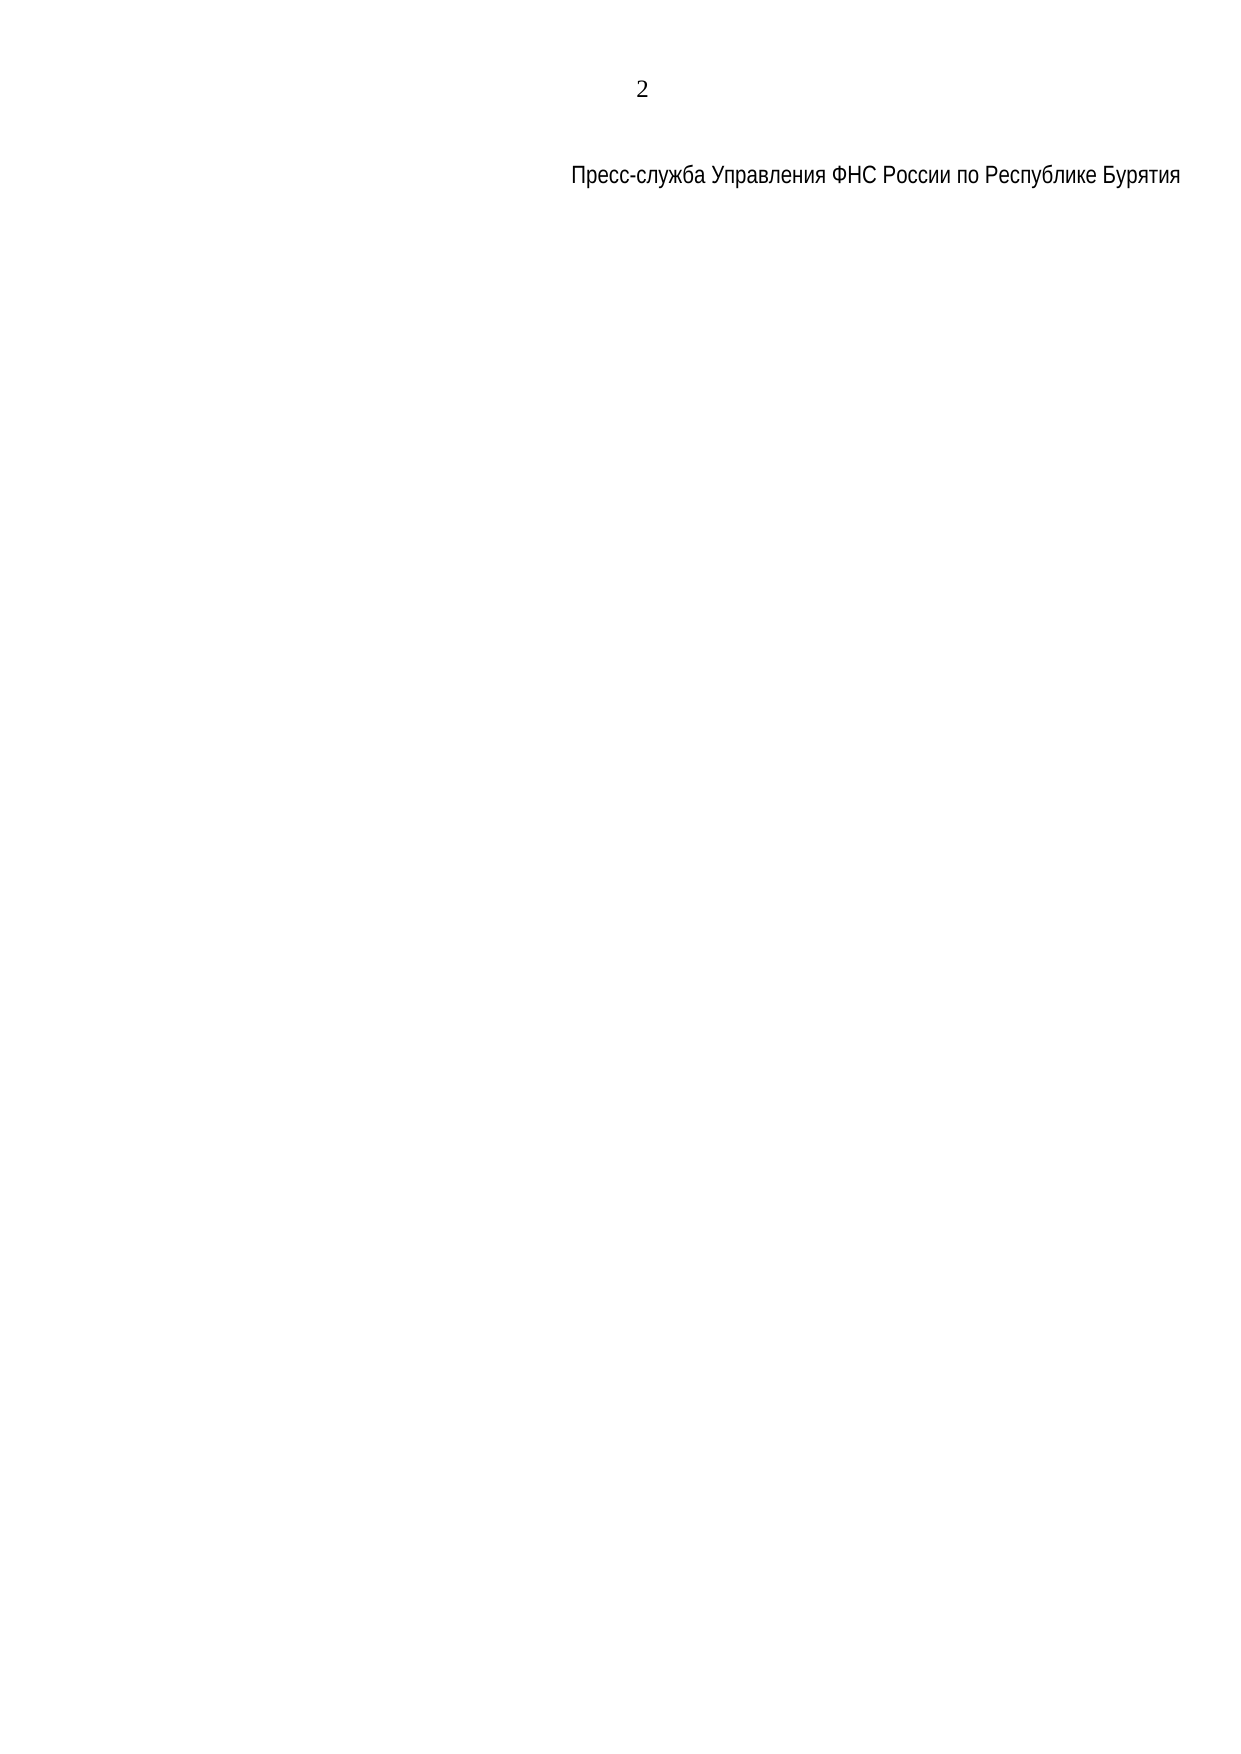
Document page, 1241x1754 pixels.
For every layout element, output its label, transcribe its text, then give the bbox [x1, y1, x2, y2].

text Пресс-служба Управления ФНС России по Республике Бурятия [103, 160, 1181, 188]
